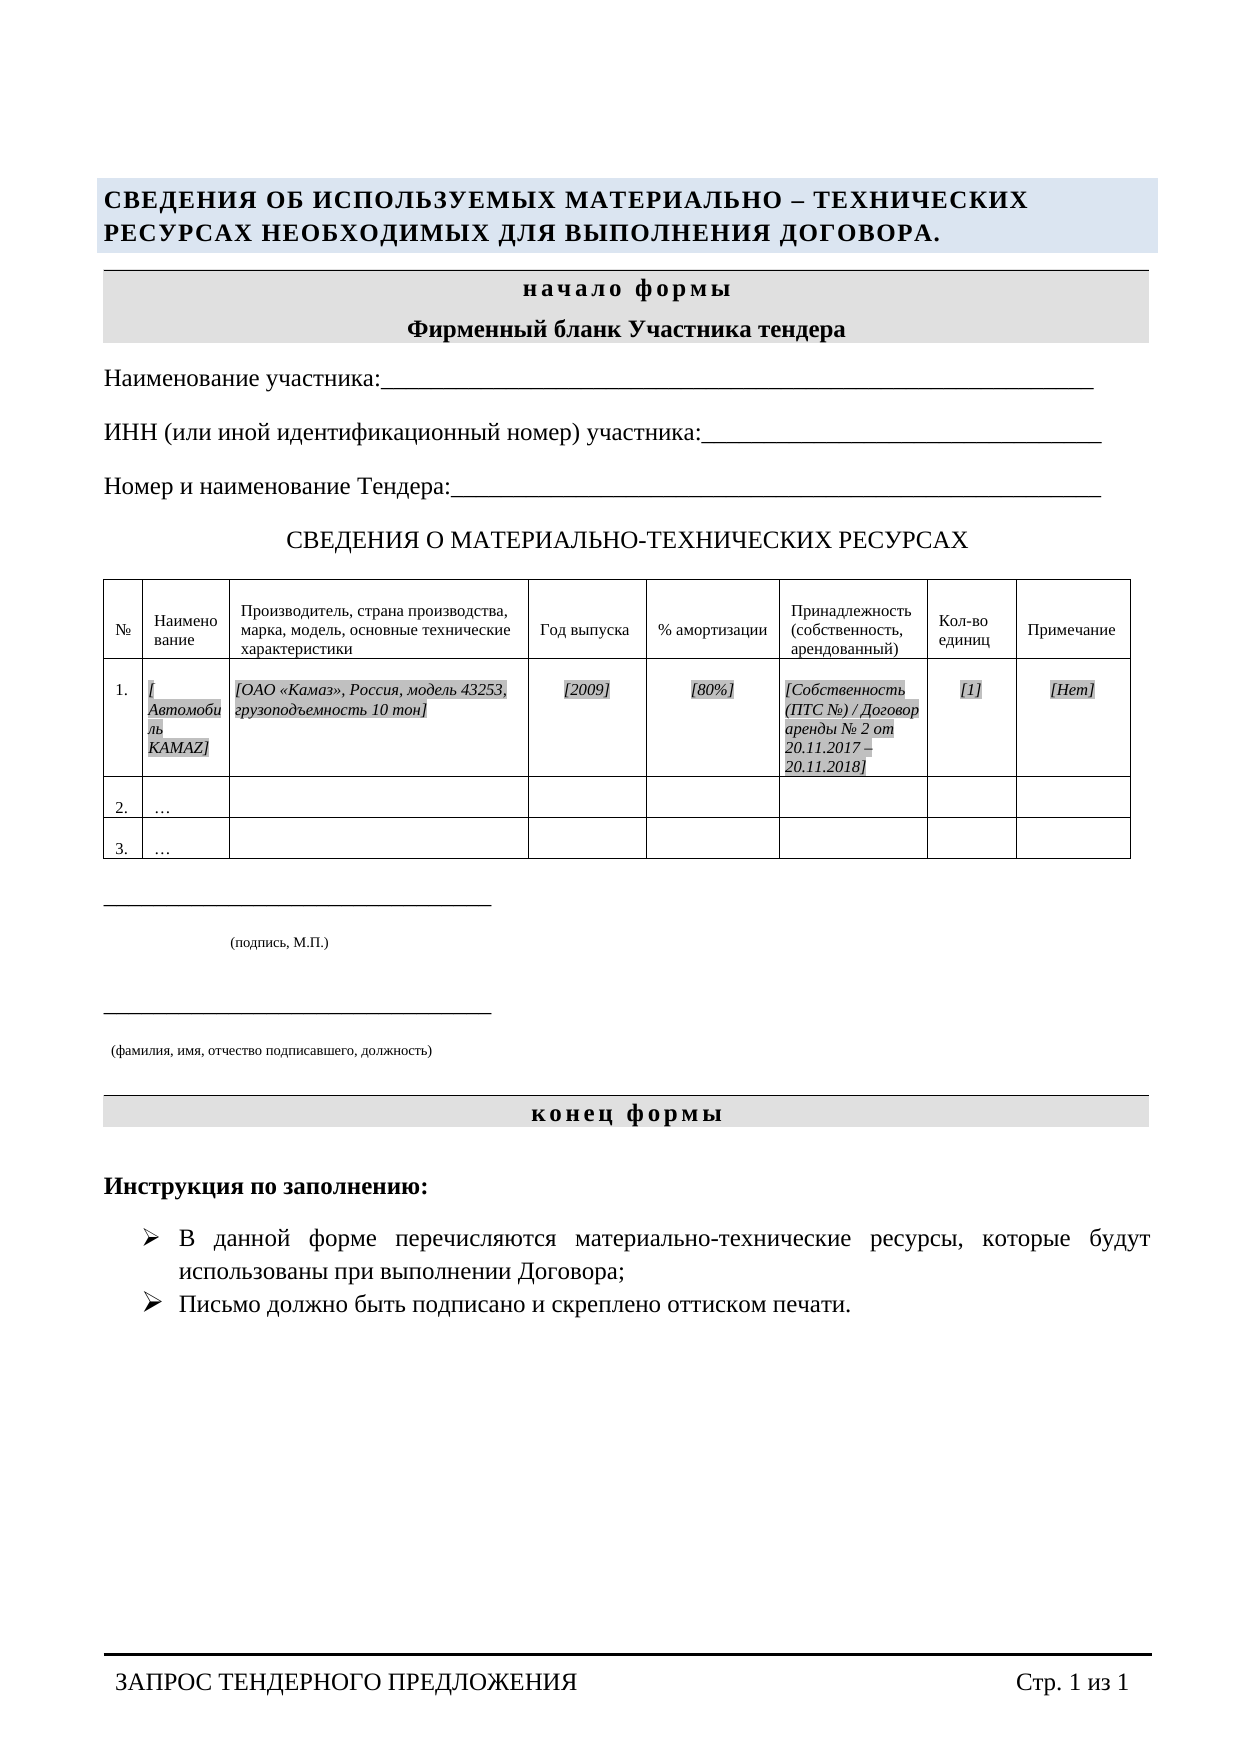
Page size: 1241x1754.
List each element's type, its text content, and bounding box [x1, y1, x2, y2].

table_cell [ОАО «Камаз», Россия, модель 43253, грузоподъемность 10 тон] [230, 659, 528, 776]
text конец формы [103, 1096, 1149, 1127]
text (фамилия, имя, отчество подписавшего, должность) [103, 1042, 1152, 1070]
table_cell [Собственность (ПТС №) / Договор аренды № 2 от 20.11.2017 – 20.11.2018] [780, 659, 927, 776]
table_cell [647, 777, 779, 817]
table_cell [1] [928, 659, 1016, 776]
table_header Год выпуска [529, 580, 646, 658]
table_cell [1017, 818, 1130, 858]
table_cell 2. [104, 777, 142, 817]
table_cell [1017, 777, 1130, 817]
table_cell [Нет] [1017, 659, 1130, 776]
table_cell … [143, 818, 229, 858]
table_cell … [143, 777, 229, 817]
text Номер и наименование Тендера:____________________________________________________ [103, 471, 1152, 500]
table_cell [928, 818, 1016, 858]
text Наименование участника:_________________________________________________________ [103, 363, 1152, 392]
table_cell 1. [104, 659, 142, 776]
table_cell [230, 777, 528, 817]
table_cell [529, 777, 646, 817]
list В данной форме перечисляются материально-технические ресурсы, которые будут использованы при выполнении Договора; [141, 1223, 1152, 1285]
table_cell [230, 818, 528, 858]
text (подпись, М.П.) [103, 934, 1152, 963]
table_header № [104, 580, 142, 658]
table_cell [2009] [529, 659, 646, 776]
list Письмо должно быть подписано и скреплено оттиском печати. [141, 1289, 1152, 1319]
text СВЕДЕНИЯ О МАТЕРИАЛЬНО-ТЕХНИЧЕСКИХ РЕСУРСАХ [103, 525, 1152, 554]
text _______________________________ [103, 988, 1152, 1016]
subtitle Сведения об используемых материально – технических ресурсах необходимых для выполнения договора. [104, 185, 1152, 247]
table_cell 3. [104, 818, 142, 858]
text Фирменный бланк Участника тендера [103, 311, 1149, 343]
table_header Кол-во единиц [928, 580, 1016, 658]
table_header Производитель, страна производства, марка, модель, основные технические характеристики [230, 580, 528, 658]
table_cell [647, 818, 779, 858]
table_cell [780, 777, 927, 817]
table_header Примечание [1017, 580, 1130, 658]
table_cell [928, 777, 1016, 817]
text Инструкция по заполнению: [103, 1165, 1152, 1202]
table_cell [Автомобиль KAMAZ] [143, 659, 229, 776]
table_cell [80%] [647, 659, 779, 776]
text ИНН (или иной идентификационный номер) участника:________________________________ [103, 417, 1152, 446]
table_cell [529, 818, 646, 858]
table_header Принадлежность (собственность, арендованный) [780, 580, 927, 658]
table_cell [780, 818, 927, 858]
text _______________________________ [103, 880, 1152, 909]
table_header Наименование [143, 580, 229, 658]
table_header % амортизации [647, 580, 779, 658]
text начало формы [103, 271, 1149, 301]
